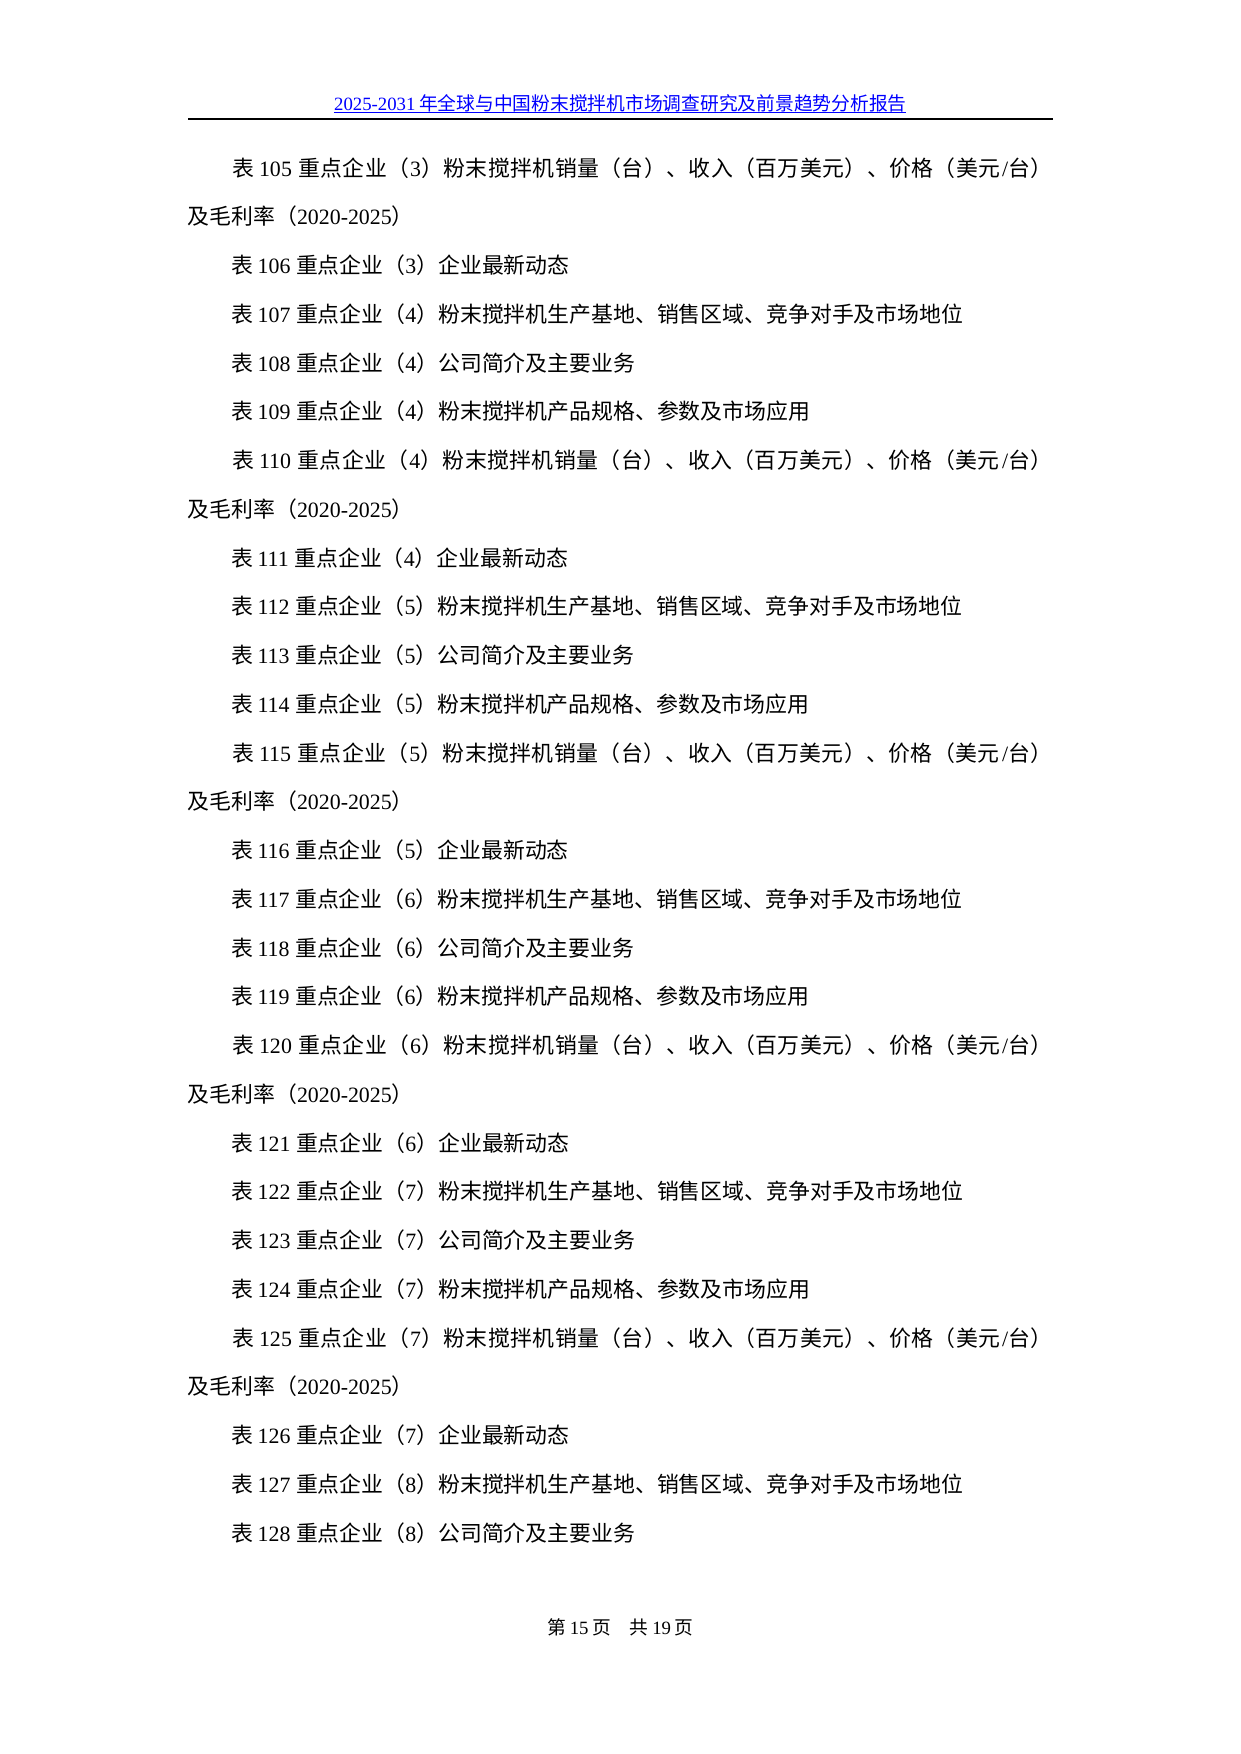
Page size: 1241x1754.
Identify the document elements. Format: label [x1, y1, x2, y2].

text [187, 150, 1053, 1548]
